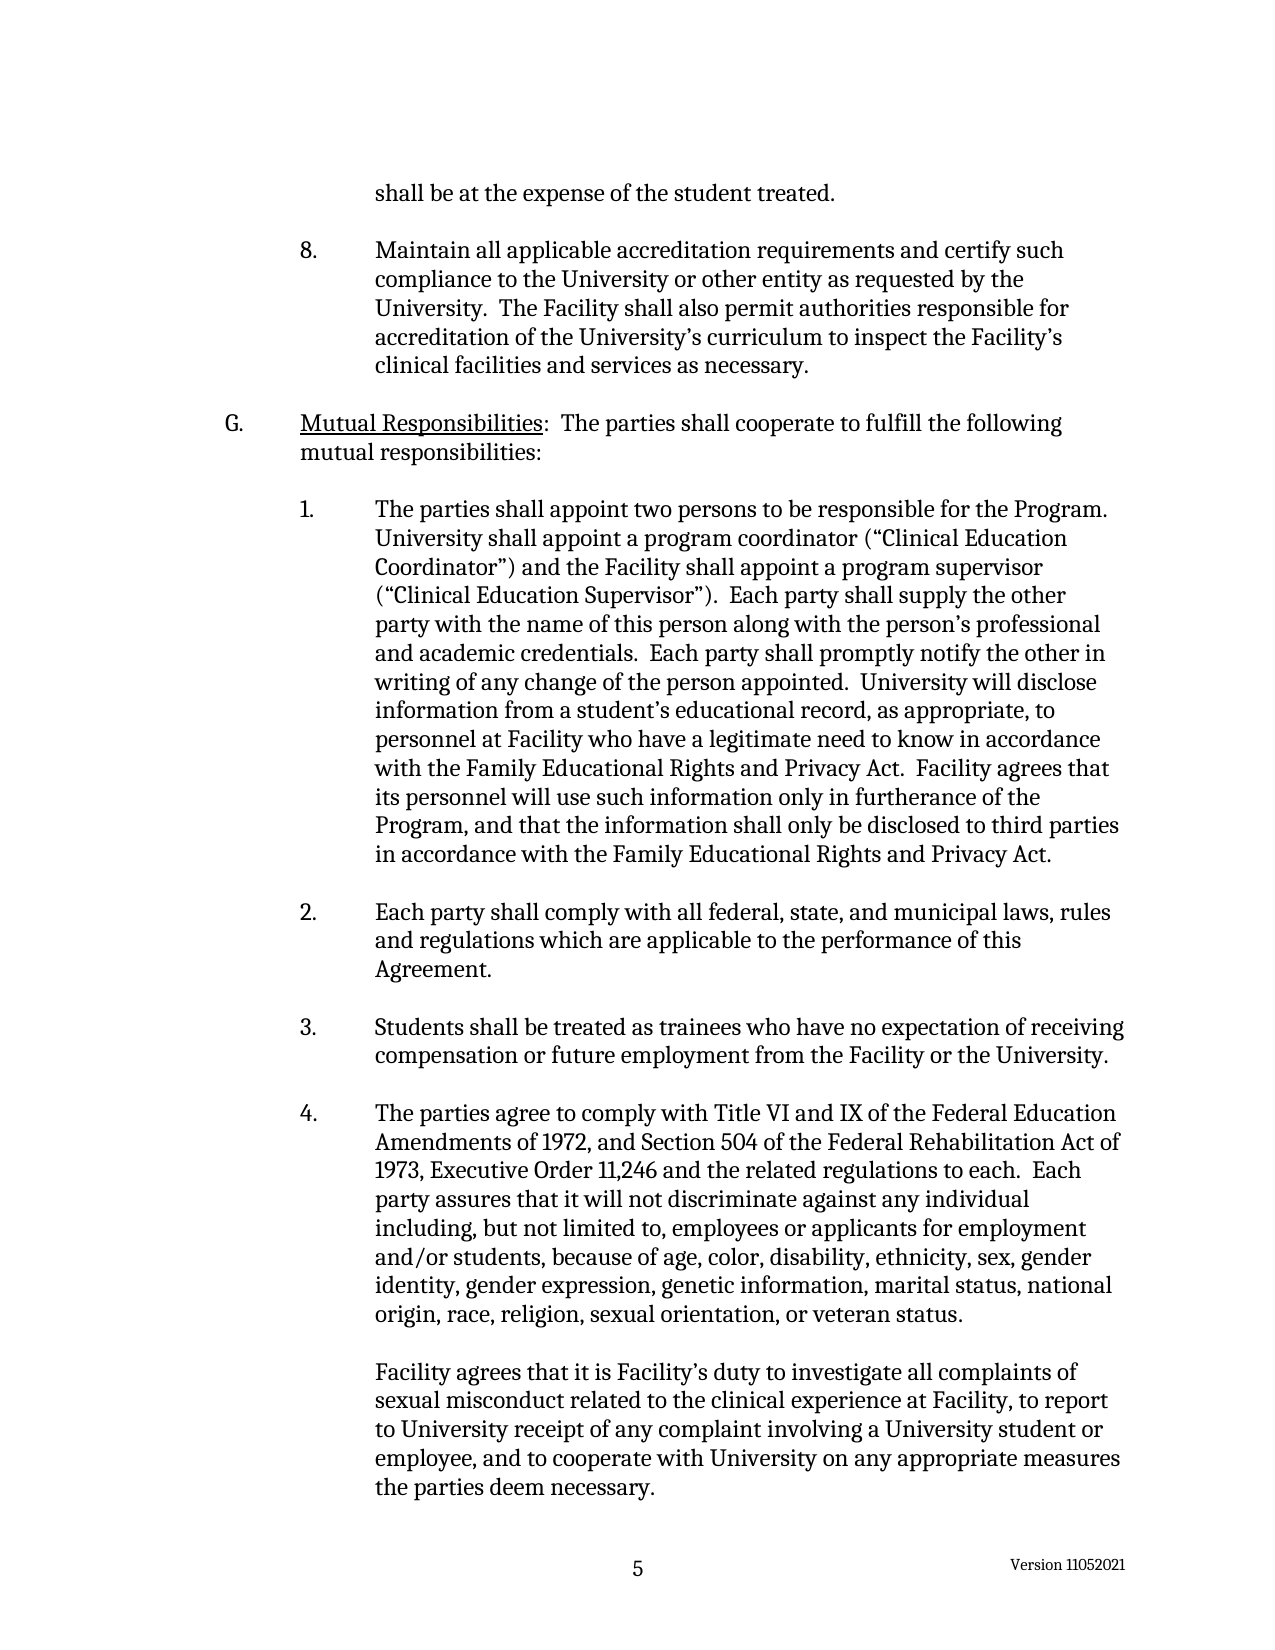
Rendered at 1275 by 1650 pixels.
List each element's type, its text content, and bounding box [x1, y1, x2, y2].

list 3. Students shall be treated as trainees who have no expectation of receiving compensation or future employment from the Facility or the University. [300, 1012, 1125, 1070]
text G. Mutual Responsibilities: The parties shall cooperate to fulfill the following mutual responsibilities: [225, 409, 1125, 466]
list Facility agrees that it is Facility’s duty to investigate all complaints of sexual misconduct related to the clinical experience at Facility, to report to University receipt of any complaint involving a University student or employee, and to cooperate with University on any appropriate measures the parties deem necessary. [300, 1357, 1125, 1501]
list 8. Maintain all applicable accreditation requirements and certify such compliance to the University or other entity as requested by the University. The Facility shall also permit authorities responsible for accreditation of the University’s curriculum to inspect the Facility’s clinical facilities and services as necessary. [300, 236, 1125, 380]
list 1. The parties shall appoint two persons to be responsible for the Program. University shall appoint a program coordinator (“Clinical Education Coordinator”) and the Facility shall appoint a program supervisor (“Clinical Education Supervisor”). Each party shall supply the other party with the name of this person along with the person’s professional and academic credentials. Each party shall promptly notify the other in writing of any change of the person appointed. University will disclose information from a student’s educational record, as appropriate, to personnel at Facility who have a legitimate need to know in accordance with the Family Educational Rights and Privacy Act. Facility agrees that its personnel will use such information only in furtherance of the Program, and that the information shall only be disclosed to third parties in accordance with the Family Educational Rights and Privacy Act. [300, 495, 1125, 869]
list 2. Each party shall comply with all federal, state, and municipal laws, rules and regulations which are applicable to the performance of this Agreement. [300, 897, 1125, 984]
list 4. The parties agree to comply with Title VI and IX of the Federal Education Amendments of 1972, and Section 504 of the Federal Rehabilitation Act of 1973, Executive Order 11,246 and the related regulations to each. Each party assures that it will not discriminate against any individual including, but not limited to, employees or applicants for employment and/or students, because of age, color, disability, ethnicity, sex, gender identity, gender expression, genetic information, marital status, national origin, race, religion, sexual orientation, or veteran status. [300, 1099, 1125, 1329]
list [300, 179, 1125, 207]
